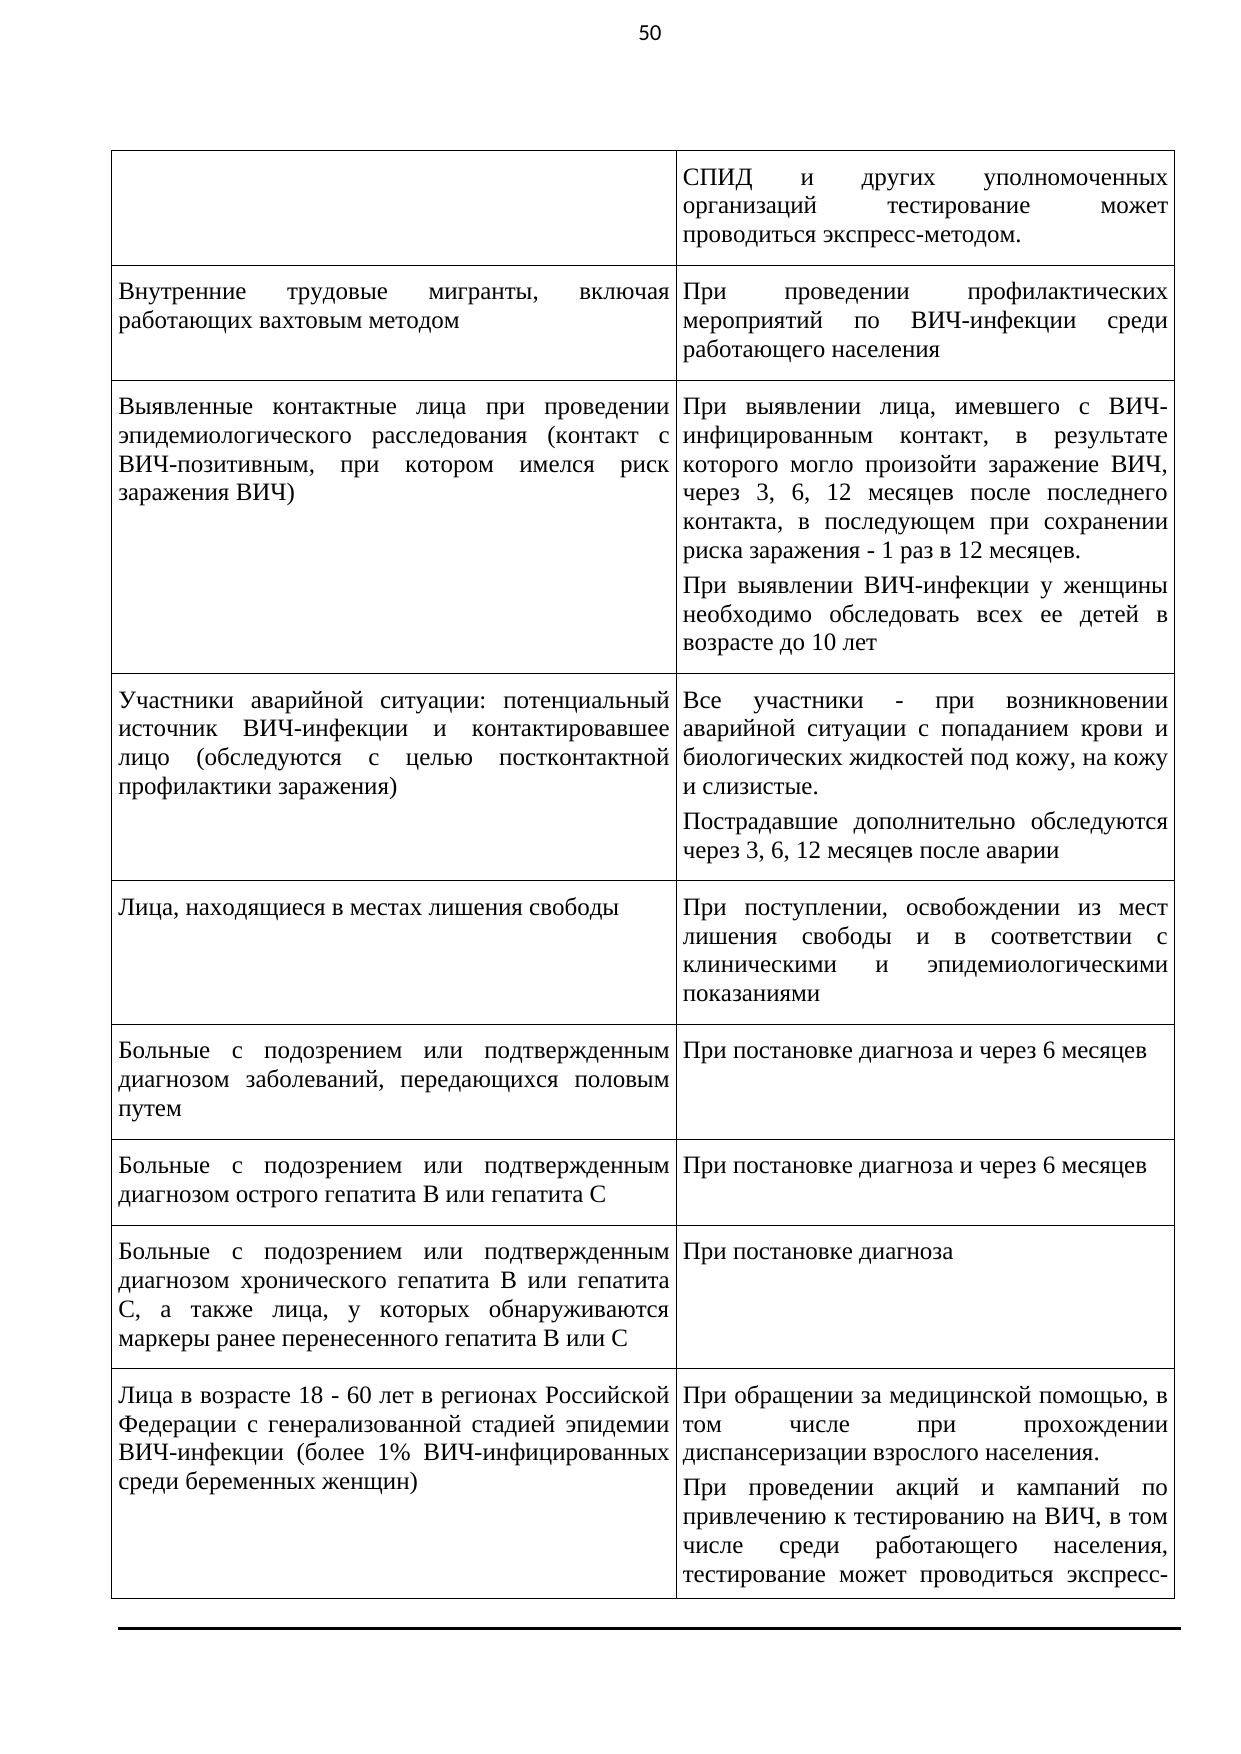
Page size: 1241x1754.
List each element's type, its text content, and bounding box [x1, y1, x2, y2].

table_cell При постановке диагноза [677, 1226, 1174, 1368]
table_cell При постановке диагноза и через 6 месяцев [677, 1025, 1174, 1139]
table_cell При постановке диагноза и через 6 месяцев [677, 1140, 1174, 1225]
table_cell Выявленные контактные лица при проведении эпидемиологического расследования (контакт с ВИЧ-позитивным, при котором имелся риск заражения ВИЧ) [112, 381, 676, 673]
table_cell При проведении профилактических мероприятий по ВИЧ-инфекции среди работающего населения [677, 266, 1174, 379]
table_cell Участники аварийной ситуации: потенциальный источник ВИЧ-инфекции и контактировавшее лицо (обследуются с целью постконтактной профилактики заражения) [112, 674, 676, 880]
table_cell Больные с подозрением или подтвержденным диагнозом хронического гепатита B или гепатита C, а также лица, у которых обнаруживаются маркеры ранее перенесенного гепатита B или C [112, 1226, 676, 1368]
table_cell Больные с подозрением или подтвержденным диагнозом заболеваний, передающихся половым путем [112, 1025, 676, 1139]
table_cell При поступлении, освобождении из мест лишения свободы и в соответствии с клиническими и эпидемиологическими показаниями [677, 881, 1174, 1024]
table_cell При выявлении лица, имевшего с ВИЧ-инфицированным контакт, в результате которого могло произойти заражение ВИЧ, через 3, 6, 12 месяцев после последнего контакта, в последующем при сохранении риска заражения - 1 раз в 12 месяцев. При выявлении ВИЧ-инфекции у женщины необходимо обследовать всех ее детей в возрасте до 10 лет [677, 381, 1174, 673]
table_cell Лица, находящиеся в местах лишения свободы [112, 881, 676, 1024]
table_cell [112, 151, 676, 265]
table_cell Внутренние трудовые мигранты, включая работающих вахтовым методом [112, 266, 676, 379]
table_cell Больные с подозрением или подтвержденным диагнозом острого гепатита B или гепатита C [112, 1140, 676, 1225]
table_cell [677, 1369, 1174, 1598]
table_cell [677, 151, 1174, 265]
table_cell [112, 1369, 676, 1598]
table_cell Все участники - при возникновении аварийной ситуации с попаданием крови и биологических жидкостей под кожу, на кожу и слизистые. Пострадавшие дополнительно обследуются через 3, 6, 12 месяцев после аварии [677, 674, 1174, 880]
